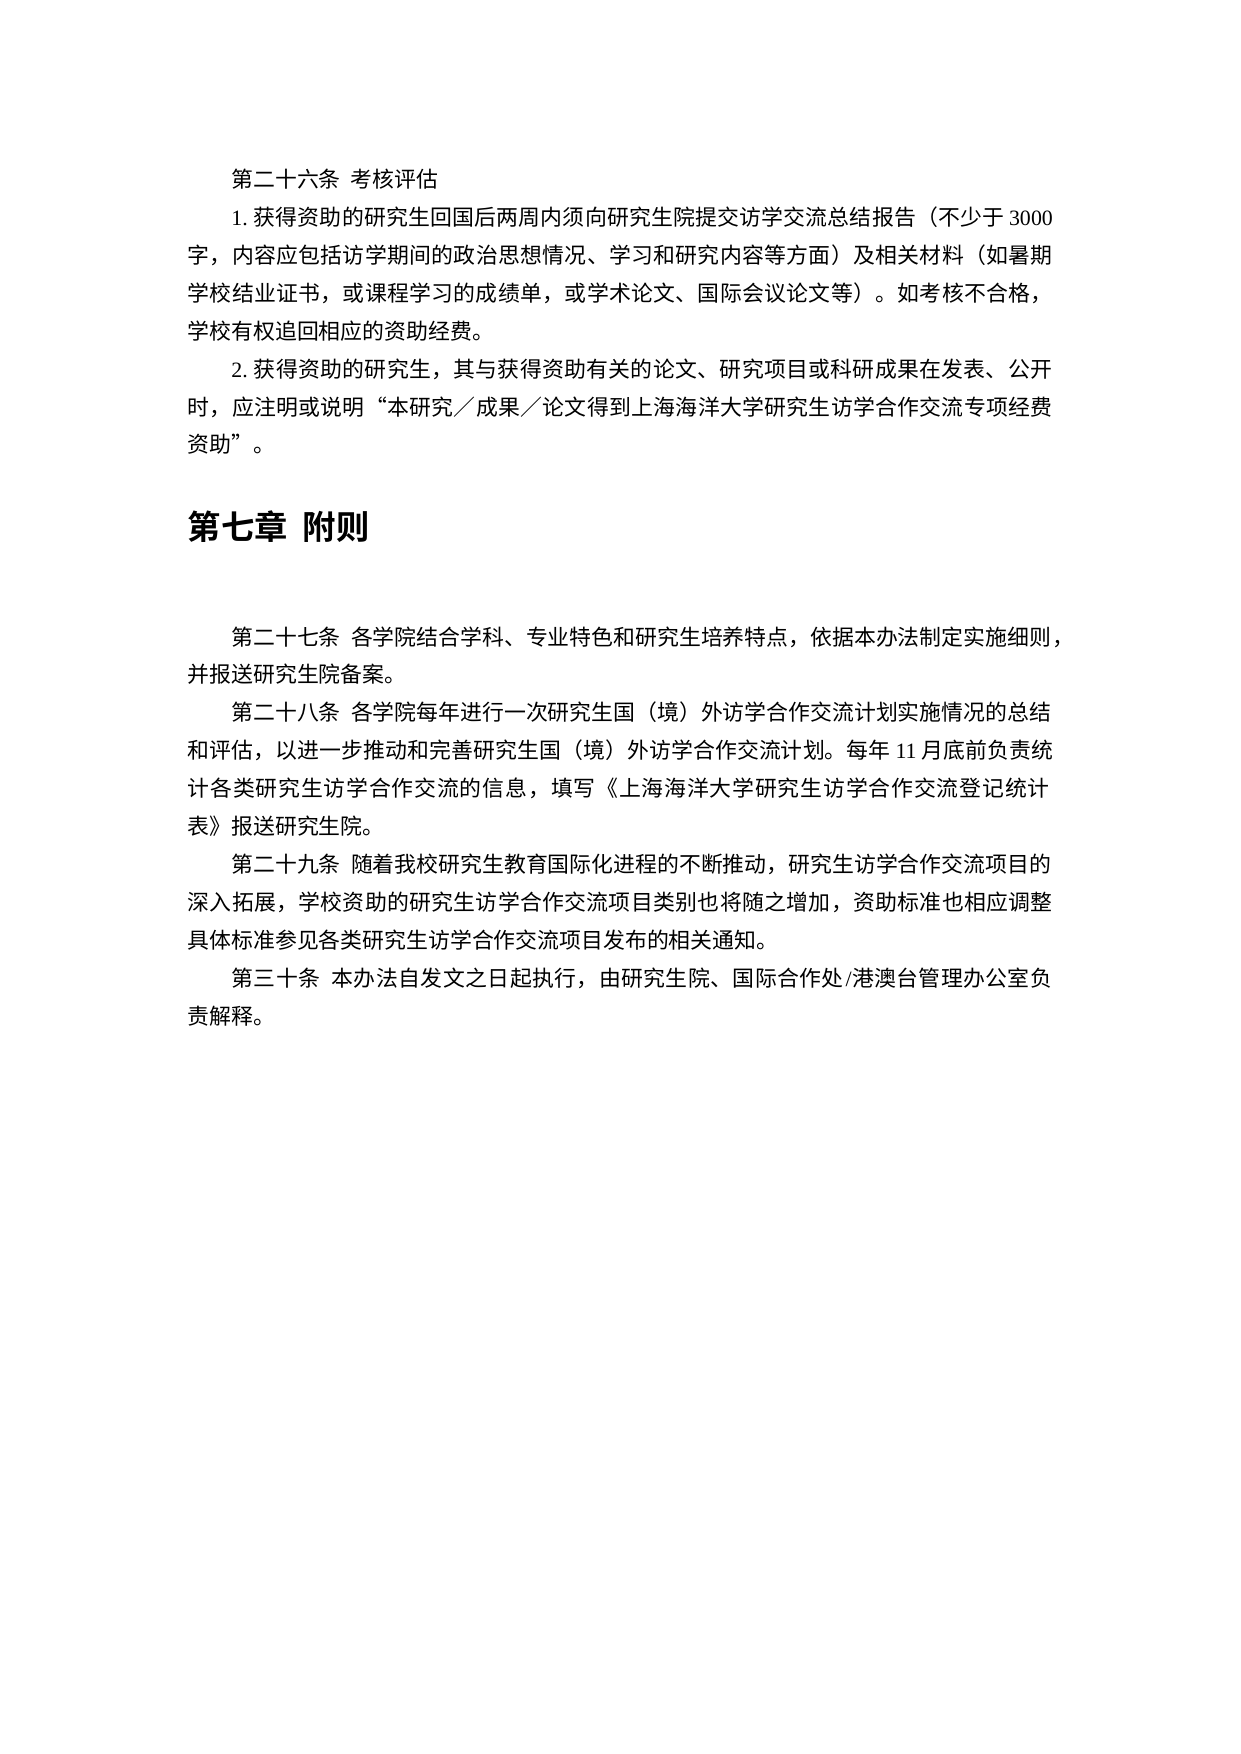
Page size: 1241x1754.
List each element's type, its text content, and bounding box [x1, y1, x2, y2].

subtitle 第七章 附则 [187, 492, 1053, 557]
text 第三十条 本办法自发文之日起执行，由研究生院、国际合作处/港澳台管理办公室负责解释。 [187, 961, 1053, 1030]
text 2. 获得资助的研究生，其与获得资助有关的论文、研究项目或科研成果在发表、公开时，应注明或说明“本研究／成果／论文得到上海海洋大学研究生访学合作交流专项经费资助”。 [187, 352, 1053, 459]
text 第二十六条 考核评估 [187, 162, 1053, 194]
text 第二十九条 随着我校研究生教育国际化进程的不断推动，研究生访学合作交流项目的深入拓展，学校资助的研究生访学合作交流项目类别也将随之增加，资助标准也相应调整，具体标准参见各类研究生访学合作交流项目发布的相关通知。 [187, 847, 1053, 954]
text 第二十八条 各学院每年进行一次研究生国（境）外访学合作交流计划实施情况的总结和评估，以进一步推动和完善研究生国（境）外访学合作交流计划。每年11月底前负责统计各类研究生访学合作交流的信息，填写《上海海洋大学研究生访学合作交流登记统计表》报送研究生院。 [187, 695, 1053, 841]
text 第二十七条 各学院结合学科、专业特色和研究生培养特点，依据本办法制定实施细则，并报送研究生院备案。 [187, 619, 1053, 689]
text 1. 获得资助的研究生回国后两周内须向研究生院提交访学交流总结报告（不少于3000字，内容应包括访学期间的政治思想情况、学习和研究内容等方面）及相关材料（如暑期学校结业证书，或课程学习的成绩单，或学术论文、国际会议论文等）。如考核不合格，学校有权追回相应的资助经费。 [187, 200, 1053, 345]
